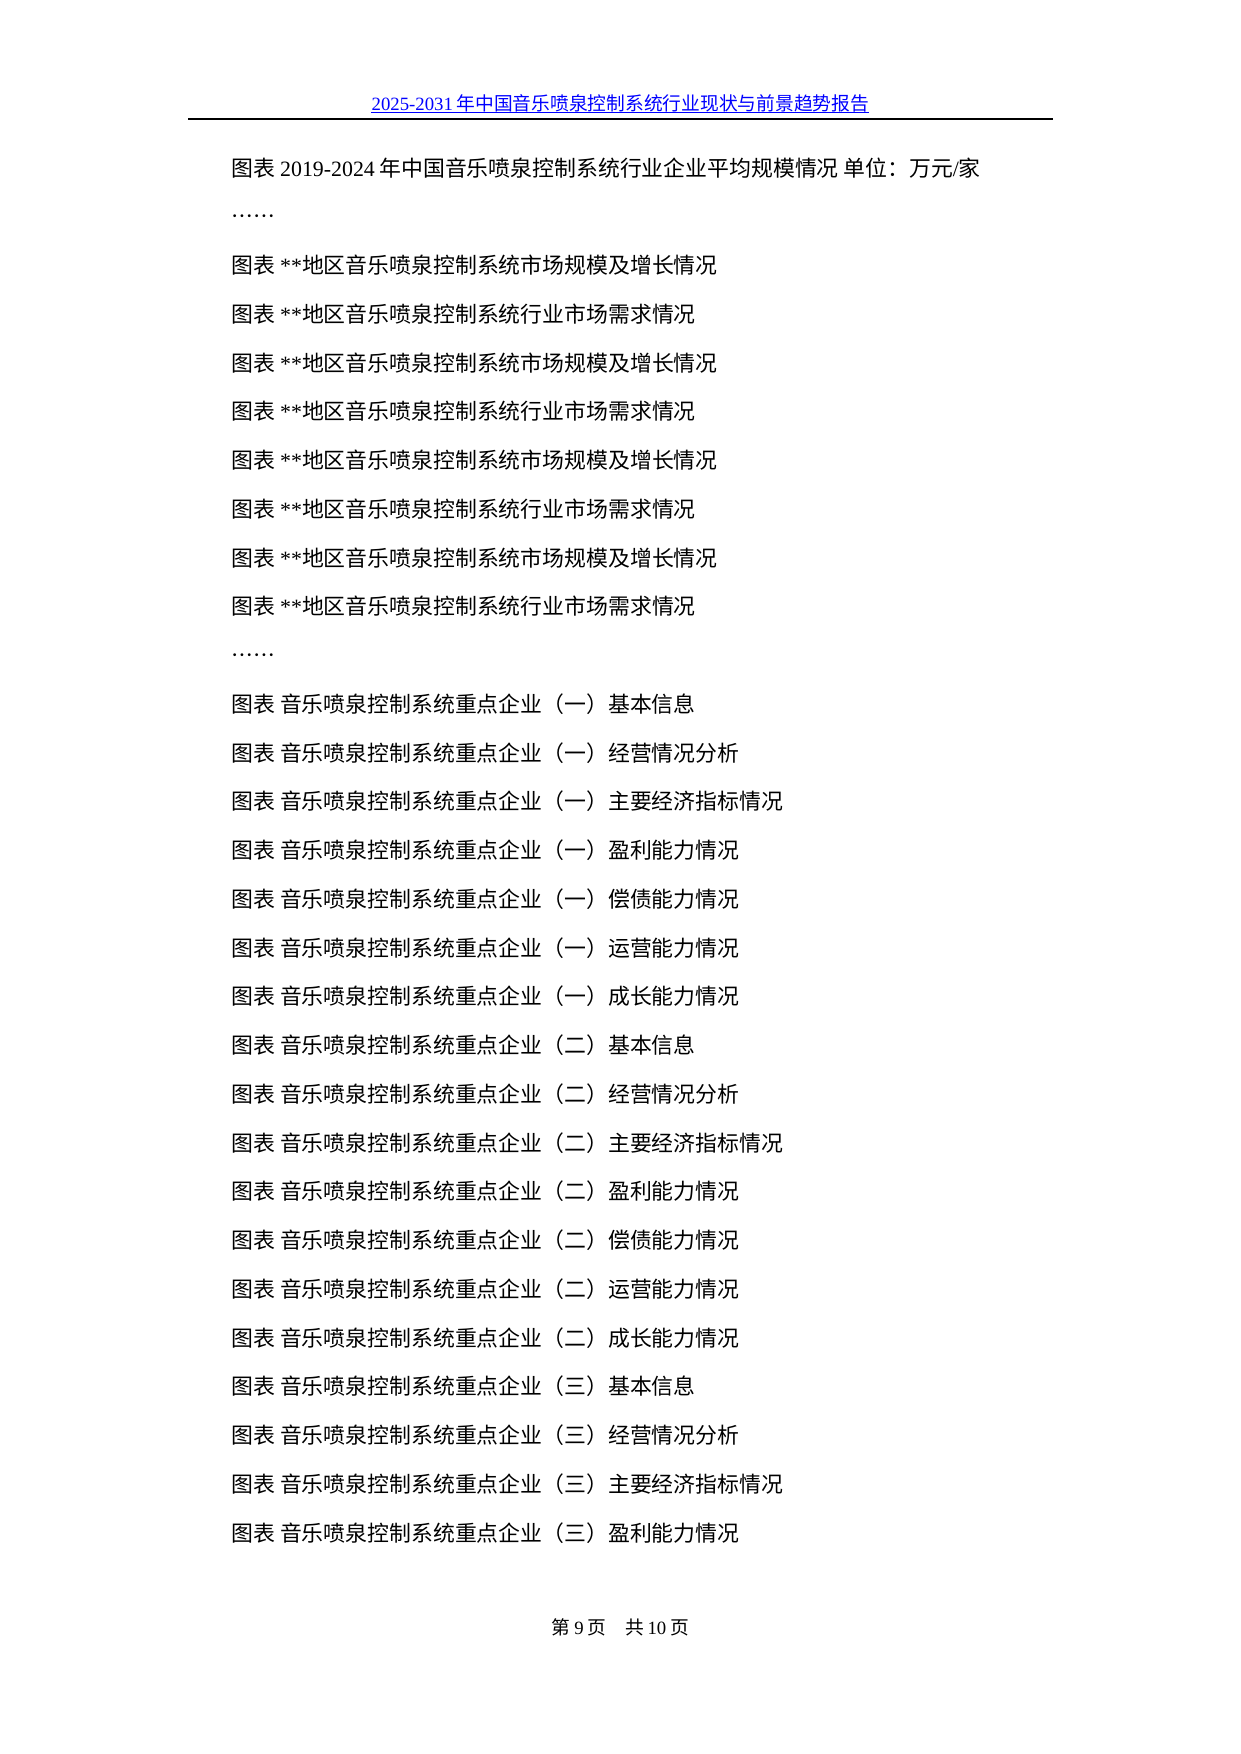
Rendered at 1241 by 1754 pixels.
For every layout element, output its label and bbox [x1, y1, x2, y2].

text [187, 150, 1053, 1548]
